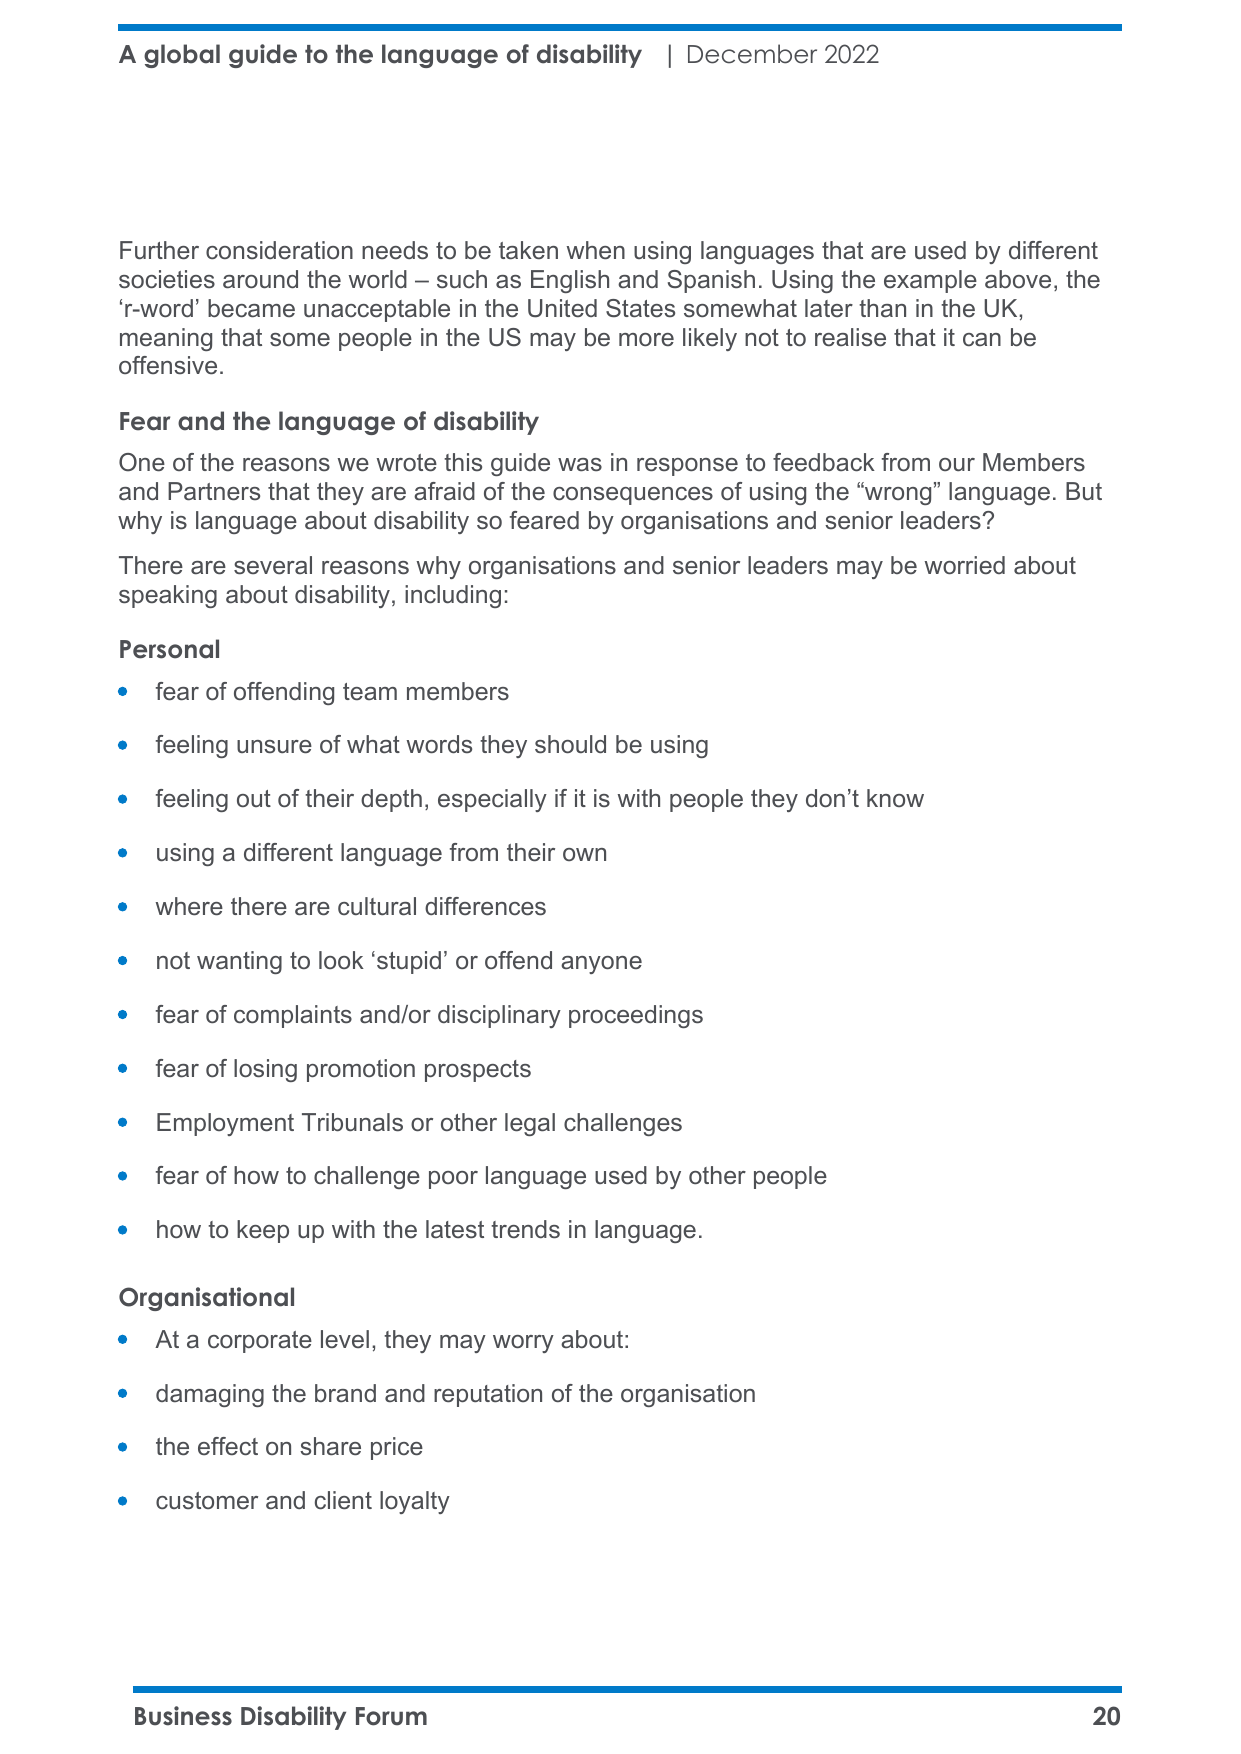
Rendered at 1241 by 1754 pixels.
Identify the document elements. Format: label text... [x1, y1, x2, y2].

subtitle Personal [118, 633, 1122, 664]
text feeling unsure of what words they should be using [118, 731, 1122, 759]
text using a different language from their own [118, 838, 1122, 867]
text fear of losing promotion prospects [118, 1054, 1122, 1082]
text One of the reasons we wrote this guide was in response to feedback from our Members and Partners that they are afraid of the consequences of using the “wrong” language. But why is language about disability so feared by organisations and senior leaders? [118, 448, 1122, 534]
text the effect on share price [118, 1432, 1122, 1461]
text fear of complaints and/or disciplinary proceedings [118, 1000, 1122, 1029]
text where there are cultural differences [118, 892, 1122, 921]
text customer and client loyalty [118, 1486, 1122, 1515]
text Employment Tribunals or other legal challenges [118, 1107, 1122, 1136]
text Further consideration needs to be taken when using languages that are used by different societies around the world – such as English and Spanish. Using the example above, the ‘r-word’ became unacceptable in the United States somewhat later than in the UK, meaning that some people in the US may be more likely not to realise that it can be offensive. [118, 236, 1122, 380]
text fear of how to challenge poor language used by other people [118, 1161, 1122, 1190]
text At a corporate level, they may worry about: [118, 1325, 1122, 1353]
subtitle Organisational [118, 1282, 1122, 1312]
text fear of offending team members [118, 677, 1122, 706]
text There are several reasons why organisations and senior leaders may be worried about speaking about disability, including: [118, 551, 1122, 608]
subtitle Fear and the language of disability [118, 405, 1122, 436]
text not wanting to look ‘stupid’ or offend anyone [118, 946, 1122, 975]
text damaging the brand and reputation of the organisation [118, 1378, 1122, 1407]
text how to keep up with the latest trends in language. [118, 1215, 1122, 1244]
text feeling out of their depth, especially if it is with people they don’t know [118, 784, 1122, 813]
